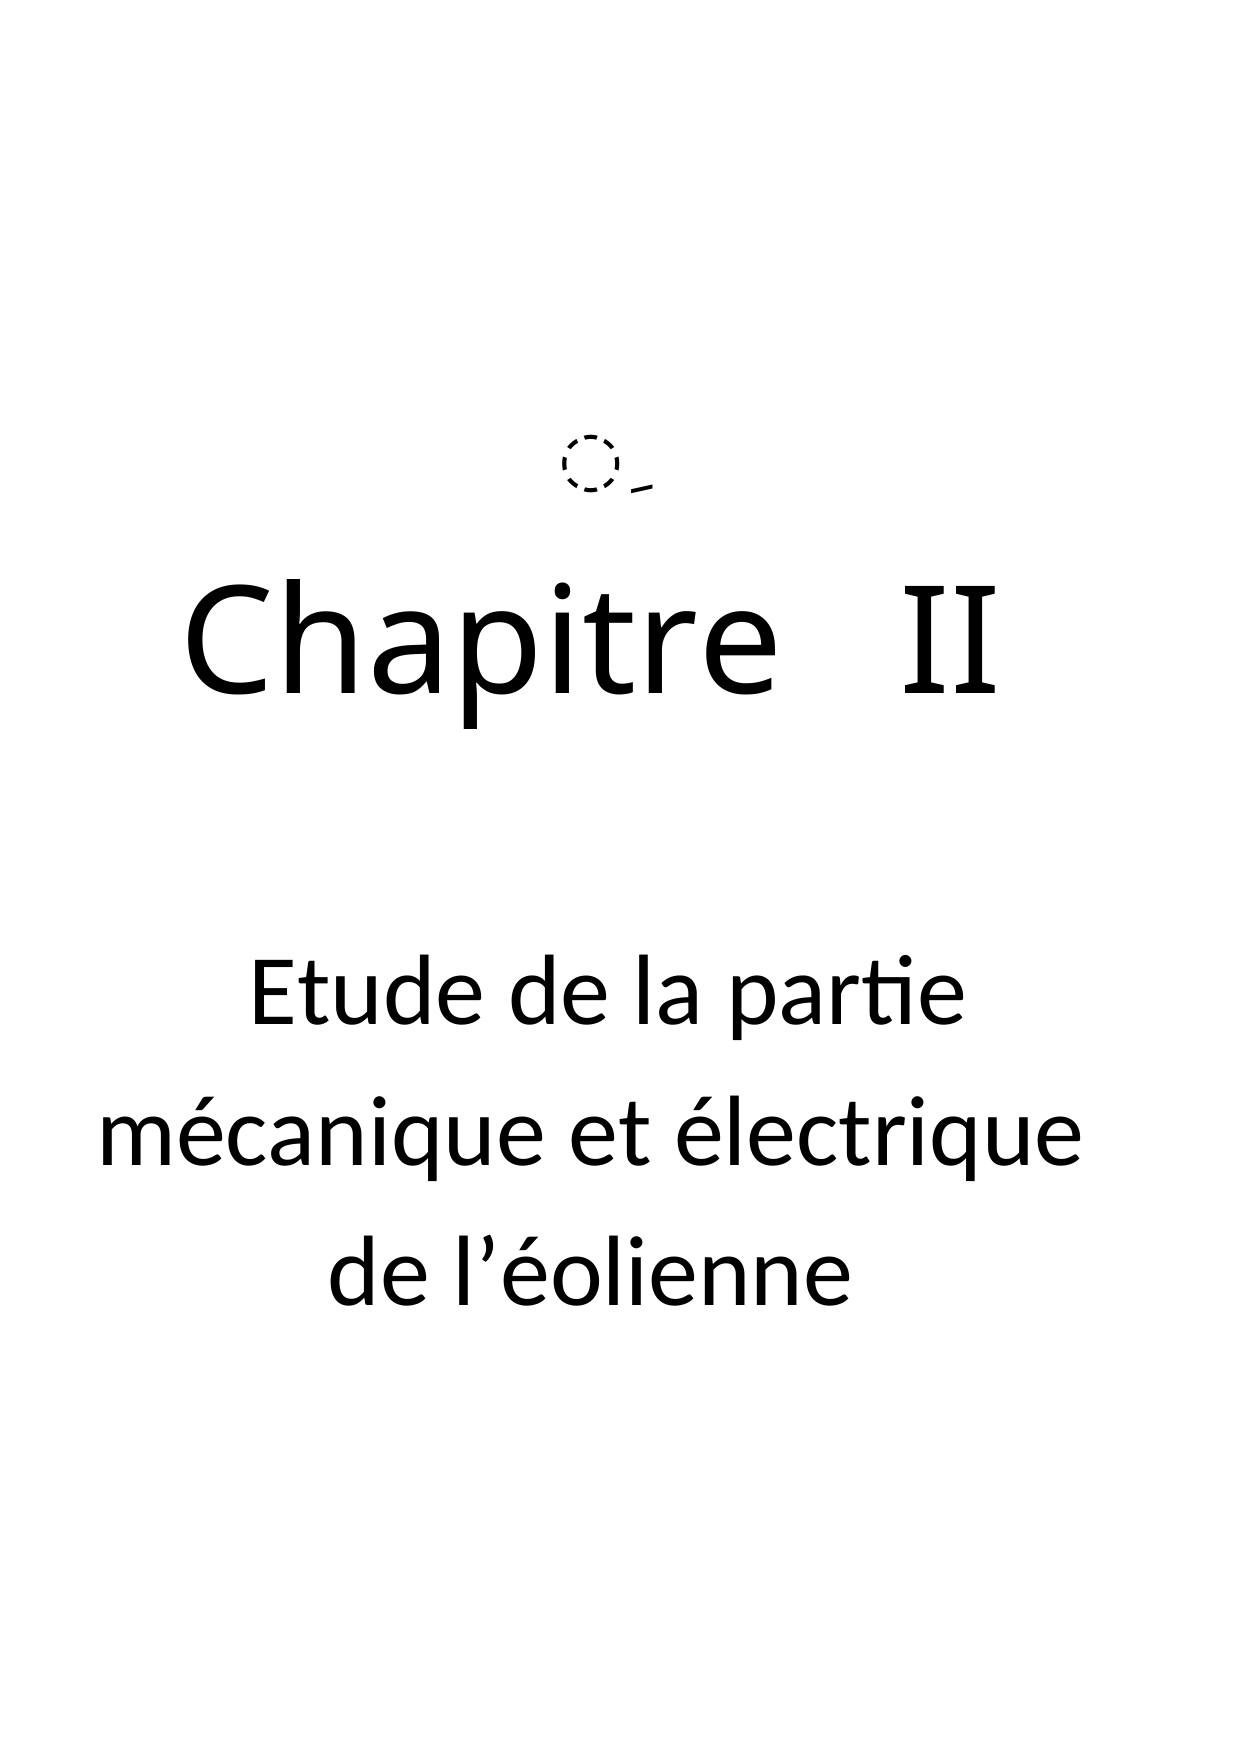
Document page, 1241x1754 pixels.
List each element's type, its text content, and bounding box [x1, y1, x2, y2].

text Chapitre II [89, 533, 1093, 738]
text ِ [89, 413, 1093, 500]
text Etude de la partie mécanique et électrique de l’éolienne [89, 928, 1093, 1330]
